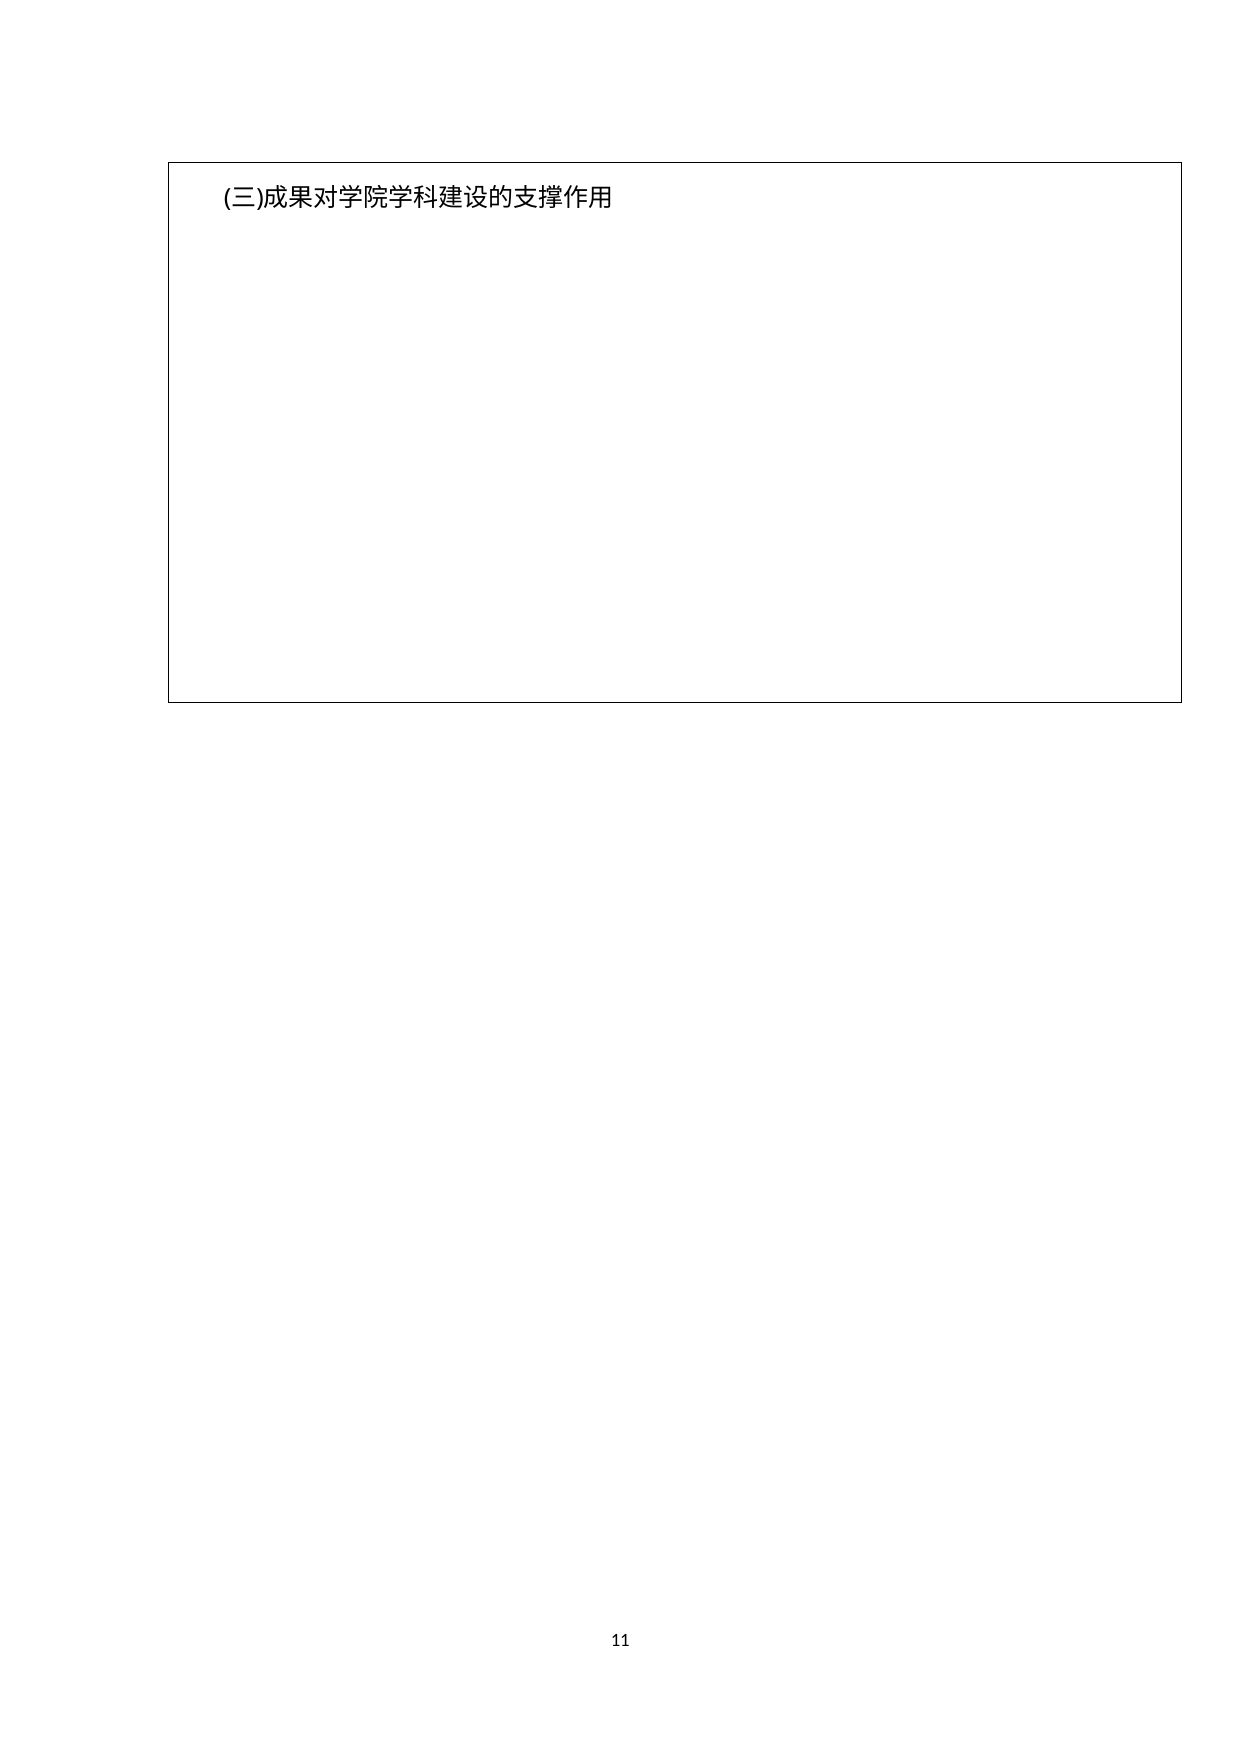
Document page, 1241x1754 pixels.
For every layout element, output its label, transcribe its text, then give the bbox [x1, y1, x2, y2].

table_cell (三)成果对学院学科建设的支撑作用 [169, 163, 1181, 702]
